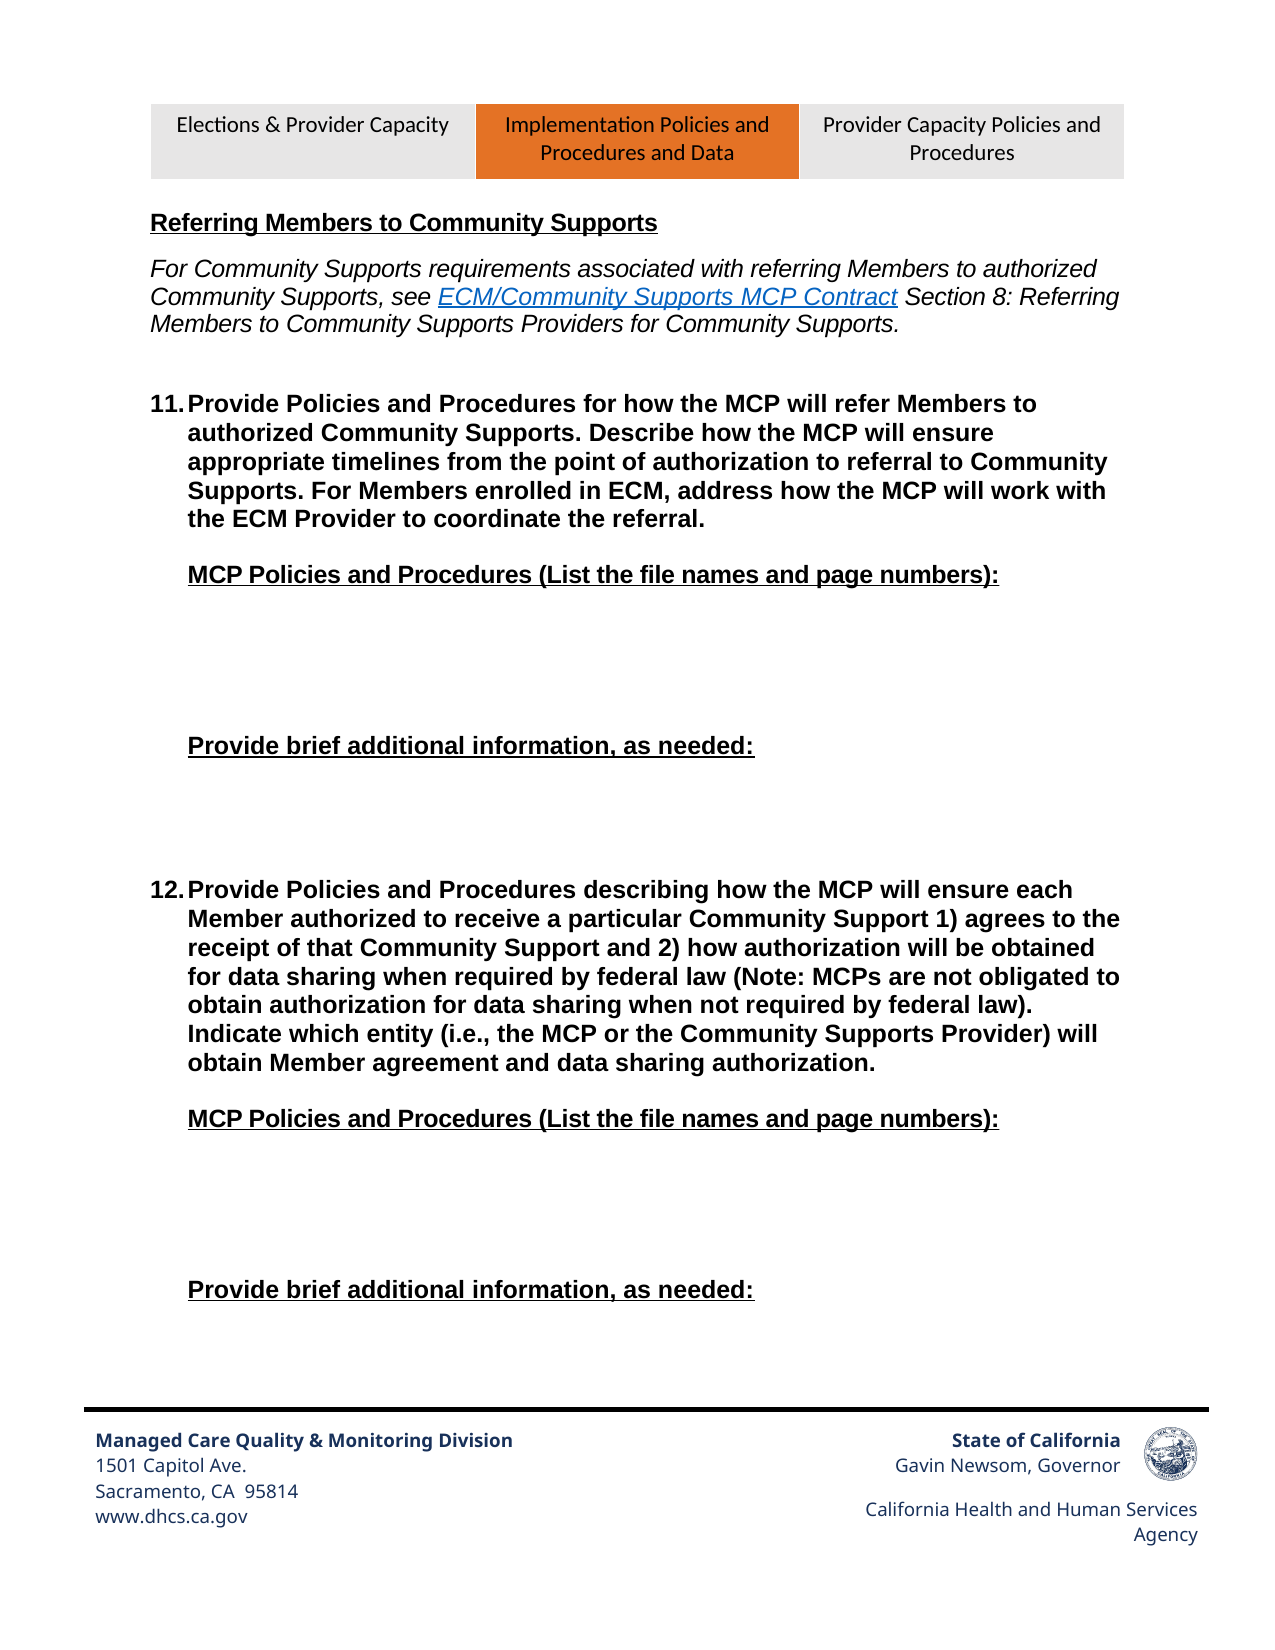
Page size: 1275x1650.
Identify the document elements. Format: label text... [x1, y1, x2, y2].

text Provide brief additional information, as needed: [187, 733, 1125, 760]
list Provide Policies and Procedures for how the MCP will refer Members to authorized Community Supports. Describe how the MCP will ensure appropriate timelines from the point of authorization to referral to Community Supports. For Members enrolled in ECM, address how the MCP will work with the ECM Provider to coordinate the referral. [150, 389, 1125, 533]
text MCP Policies and Procedures (List the file names and page numbers): [187, 562, 1125, 589]
text MCP Policies and Procedures (List the file names and page numbers): [187, 1105, 1125, 1132]
list Provide Policies and Procedures describing how the MCP will ensure each Member authorized to receive a particular Community Support 1) agrees to the receipt of that Community Support and 2) how authorization will be obtained for data sharing when required by federal law (Note: MCPs are not obligated to obtain authorization for data sharing when not required by federal law). Indicate which entity (i.e., the MCP or the Community Supports Provider) will obtain Member agreement and data sharing authorization. [150, 875, 1125, 1076]
picture [1143, 1426, 1198, 1481]
text Provide brief additional information, as needed: [187, 1276, 1125, 1303]
text For Community Supports requirements associated with referring Members to authorized Community Supports, see ECM/Community Supports MCP Contract Section 8: Referring Members to Community Supports Providers for Community Supports. [150, 256, 1125, 364]
text Referring Members to Community Supports [150, 208, 1125, 237]
